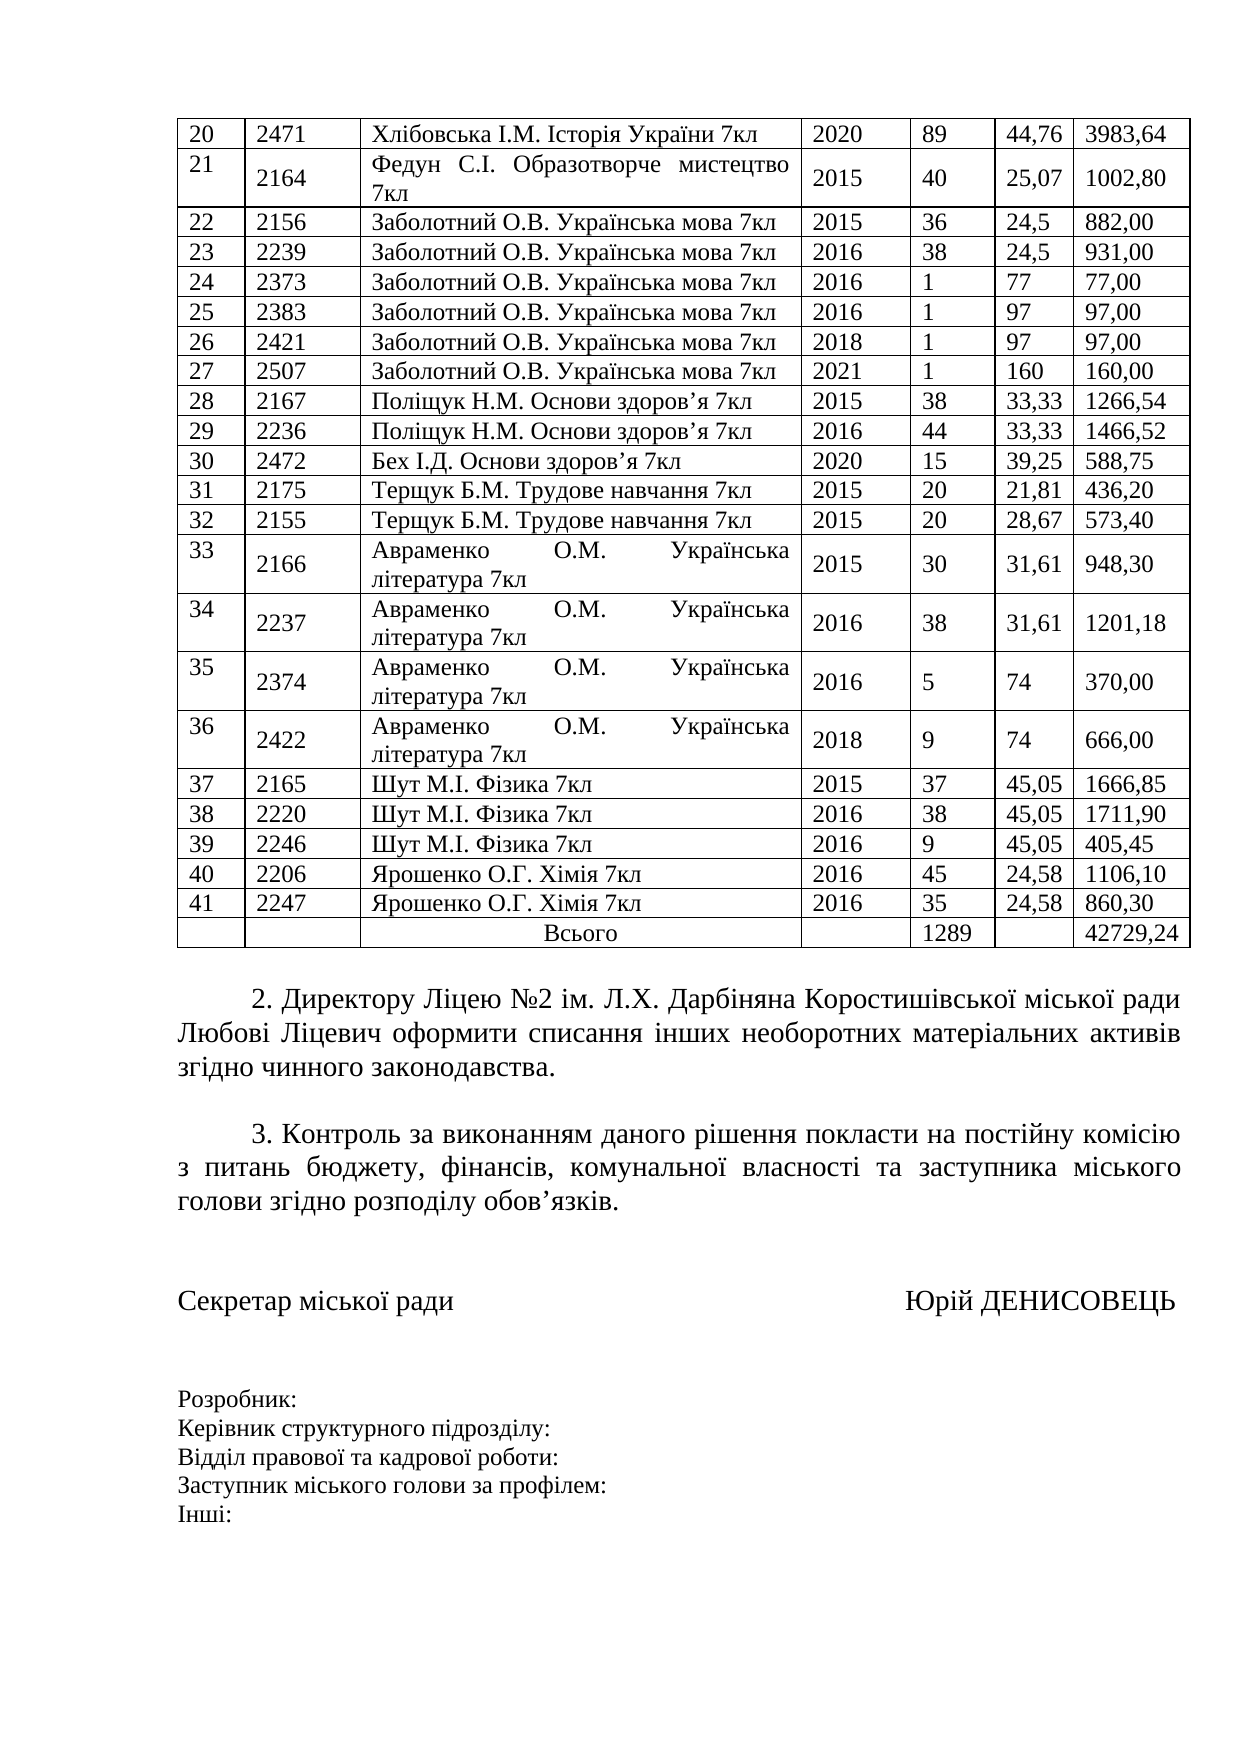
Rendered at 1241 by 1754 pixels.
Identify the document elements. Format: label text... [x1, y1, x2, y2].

table_cell Всього [361, 918, 801, 947]
table_cell 882,00 [1074, 208, 1189, 236]
table_cell 37 [911, 769, 994, 798]
text Секретар міської ради Юрій ДЕНИСОВЕЦЬ [177, 1283, 1181, 1317]
table_cell 2018 [802, 327, 910, 355]
table_cell 2246 [246, 829, 360, 858]
table_cell 77 [996, 267, 1073, 296]
table_cell 15 [911, 446, 994, 474]
table_cell 38 [178, 799, 244, 828]
table_cell 22 [178, 208, 244, 236]
table_cell 45,05 [996, 799, 1073, 828]
table_cell 9 [911, 711, 994, 768]
table_cell Заболотний О.В. Українська мова 7кл [361, 356, 801, 385]
table_cell Терщук Б.М. Трудове навчання 7кл [361, 476, 801, 504]
table_cell 97 [996, 297, 1073, 326]
table_cell 24,58 [996, 889, 1073, 917]
table_cell 2015 [802, 386, 910, 415]
table_cell 2016 [802, 829, 910, 858]
table_cell 20 [911, 476, 994, 504]
table_cell 44 [911, 416, 994, 445]
table_cell 2015 [802, 505, 910, 534]
table_cell 2015 [802, 149, 910, 206]
table_cell 23 [178, 237, 244, 266]
table_cell 2237 [246, 594, 360, 651]
table_cell 29 [178, 416, 244, 445]
table_cell 2156 [246, 208, 360, 236]
table_cell 5 [911, 652, 994, 710]
table_cell 2016 [802, 267, 910, 296]
table_cell 41 [178, 889, 244, 917]
table_cell 2015 [802, 476, 910, 504]
table_cell 2016 [802, 416, 910, 445]
table_cell 40 [911, 149, 994, 206]
table_cell 1466,52 [1074, 416, 1189, 445]
table_cell 588,75 [1074, 446, 1189, 474]
table_cell 860,30 [1074, 889, 1189, 917]
table_cell 370,00 [1074, 652, 1189, 710]
table_cell 40 [178, 859, 244, 887]
table_cell 74 [996, 711, 1073, 768]
table_cell Авраменко О.М. Українська література 7кл [361, 535, 801, 593]
table_cell 30 [911, 535, 994, 593]
table_cell 1266,54 [1074, 386, 1189, 415]
table_cell 38 [911, 237, 994, 266]
text 2. Директору Ліцею №2 ім. Л.Х. Дарбіняна Коростишівської міської ради Любові Ліцевич оформити списання інших необоротних матеріальних активів згідно чинного законодавства. [177, 982, 1181, 1082]
table_cell 77,00 [1074, 267, 1189, 296]
table_cell 20 [911, 505, 994, 534]
table_cell 33,33 [996, 386, 1073, 415]
table_cell 31,61 [996, 535, 1073, 593]
table_cell 1711,90 [1074, 799, 1189, 828]
table_cell 2422 [246, 711, 360, 768]
table_cell 160 [996, 356, 1073, 385]
table_cell 1002,80 [1074, 149, 1189, 206]
table_cell Заболотний О.В. Українська мова 7кл [361, 237, 801, 266]
table_cell 26 [178, 327, 244, 355]
table_cell 2016 [802, 652, 910, 710]
table_cell 2507 [246, 356, 360, 385]
table_cell 2239 [246, 237, 360, 266]
table_cell Заболотний О.В. Українська мова 7кл [361, 297, 801, 326]
table_cell 45 [911, 859, 994, 887]
table_cell 20 [178, 119, 244, 148]
text Розробник: [177, 1384, 1181, 1413]
table_cell 2015 [802, 769, 910, 798]
table_cell 2220 [246, 799, 360, 828]
table_cell Ярошенко О.Г. Хімія 7кл [361, 859, 801, 887]
table_cell Хлібовська І.М. Історія України 7кл [361, 119, 801, 148]
table_cell [996, 918, 1073, 947]
table_cell 2016 [802, 237, 910, 266]
table_cell 2167 [246, 386, 360, 415]
table_cell 25 [178, 297, 244, 326]
table_cell 2236 [246, 416, 360, 445]
table_cell 1289 [911, 918, 994, 947]
table_cell Заболотний О.В. Українська мова 7кл [361, 327, 801, 355]
table_cell 28 [178, 386, 244, 415]
table_cell 30 [178, 446, 244, 474]
table_cell 21,81 [996, 476, 1073, 504]
table_cell 37 [178, 769, 244, 798]
table_cell 1 [911, 327, 994, 355]
table_cell Авраменко О.М. Українська література 7кл [361, 652, 801, 710]
table_cell 2166 [246, 535, 360, 593]
table_cell 31,61 [996, 594, 1073, 651]
table_cell 45,05 [996, 769, 1073, 798]
table_cell 2175 [246, 476, 360, 504]
table_cell Авраменко О.М. Українська література 7кл [361, 711, 801, 768]
table_cell 35 [178, 652, 244, 710]
table_cell 24 [178, 267, 244, 296]
table_cell 666,00 [1074, 711, 1189, 768]
table_cell 39,25 [996, 446, 1073, 474]
table_cell 2015 [802, 535, 910, 593]
table_cell 36 [911, 208, 994, 236]
table_cell Терщук Б.М. Трудове навчання 7кл [361, 505, 801, 534]
table_cell 31 [178, 476, 244, 504]
table_cell 35 [911, 889, 994, 917]
table_cell 2016 [802, 594, 910, 651]
table_cell 2472 [246, 446, 360, 474]
table_cell Поліщук Н.М. Основи здоров’я 7кл [361, 386, 801, 415]
table_cell 27 [178, 356, 244, 385]
table_cell 2015 [802, 208, 910, 236]
table_cell Заболотний О.В. Українська мова 7кл [361, 208, 801, 236]
table_cell 89 [911, 119, 994, 148]
table_cell 2016 [802, 889, 910, 917]
text 3. Контроль за виконанням даного рішення покласти на постійну комісію з питань бюджету, фінансів, комунальної власності та заступника міського голови згідно розподілу обов’язків. [177, 1116, 1181, 1216]
table_cell 33 [178, 535, 244, 593]
table_cell 948,30 [1074, 535, 1189, 593]
table_cell 45,05 [996, 829, 1073, 858]
table_cell Заболотний О.В. Українська мова 7кл [361, 267, 801, 296]
table_cell Бех І.Д. Основи здоров’я 7кл [361, 446, 801, 474]
table_cell 34 [178, 594, 244, 651]
table_cell 1106,10 [1074, 859, 1189, 887]
table_cell 2016 [802, 859, 910, 887]
table_cell 9 [911, 829, 994, 858]
table_cell 2374 [246, 652, 360, 710]
table_cell 1201,18 [1074, 594, 1189, 651]
table_cell 97,00 [1074, 297, 1189, 326]
table_cell 2165 [246, 769, 360, 798]
table_cell 36 [178, 711, 244, 768]
table_cell 1666,85 [1074, 769, 1189, 798]
table_cell 24,58 [996, 859, 1073, 887]
table_cell Авраменко О.М. Українська література 7кл [361, 594, 801, 651]
table_cell 42729,24 [1074, 918, 1189, 947]
table_cell 2247 [246, 889, 360, 917]
table_cell 931,00 [1074, 237, 1189, 266]
table_cell 2383 [246, 297, 360, 326]
table_cell Шут М.І. Фізика 7кл [361, 769, 801, 798]
table_cell 2164 [246, 149, 360, 206]
table_cell 38 [911, 594, 994, 651]
table_cell [246, 918, 360, 947]
table_cell 1 [911, 297, 994, 326]
table_cell 2020 [802, 119, 910, 148]
table_cell 2018 [802, 711, 910, 768]
table_cell 39 [178, 829, 244, 858]
table_cell 1 [911, 356, 994, 385]
text Керівник структурного підрозділу: [177, 1413, 1181, 1442]
table_cell 2016 [802, 297, 910, 326]
table_cell 1 [911, 267, 994, 296]
table_cell 28,67 [996, 505, 1073, 534]
table_cell 2155 [246, 505, 360, 534]
table_cell 2471 [246, 119, 360, 148]
table_cell [802, 918, 910, 947]
table_cell 2021 [802, 356, 910, 385]
table_cell 44,76 [996, 119, 1073, 148]
table_cell 160,00 [1074, 356, 1189, 385]
table_cell Ярошенко О.Г. Хімія 7кл [361, 889, 801, 917]
table_cell Шут М.І. Фізика 7кл [361, 829, 801, 858]
table_cell 2373 [246, 267, 360, 296]
table_cell Поліщук Н.М. Основи здоров’я 7кл [361, 416, 801, 445]
table_cell 21 [178, 149, 244, 206]
table_cell 405,45 [1074, 829, 1189, 858]
table_cell 436,20 [1074, 476, 1189, 504]
table_cell 2020 [802, 446, 910, 474]
text Інші: [177, 1499, 1181, 1528]
table_cell Шут М.І. Фізика 7кл [361, 799, 801, 828]
table_cell 25,07 [996, 149, 1073, 206]
table_cell 33,33 [996, 416, 1073, 445]
table_cell 573,40 [1074, 505, 1189, 534]
table_cell 2206 [246, 859, 360, 887]
table_cell 74 [996, 652, 1073, 710]
table_cell 97,00 [1074, 327, 1189, 355]
text Відділ правової та кадрової роботи: [177, 1442, 1181, 1470]
table_cell 3983,64 [1074, 119, 1189, 148]
table_cell 38 [911, 386, 994, 415]
table_cell 2016 [802, 799, 910, 828]
table_cell Федун С.І. Образотворче мистецтво 7кл [361, 149, 801, 206]
table_cell 32 [178, 505, 244, 534]
table_cell 97 [996, 327, 1073, 355]
text Заступник міського голови за профілем: [177, 1470, 1181, 1499]
table_cell 24,5 [996, 237, 1073, 266]
table_cell [178, 918, 244, 947]
table_cell 24,5 [996, 208, 1073, 236]
table_cell 38 [911, 799, 994, 828]
table_cell 2421 [246, 327, 360, 355]
